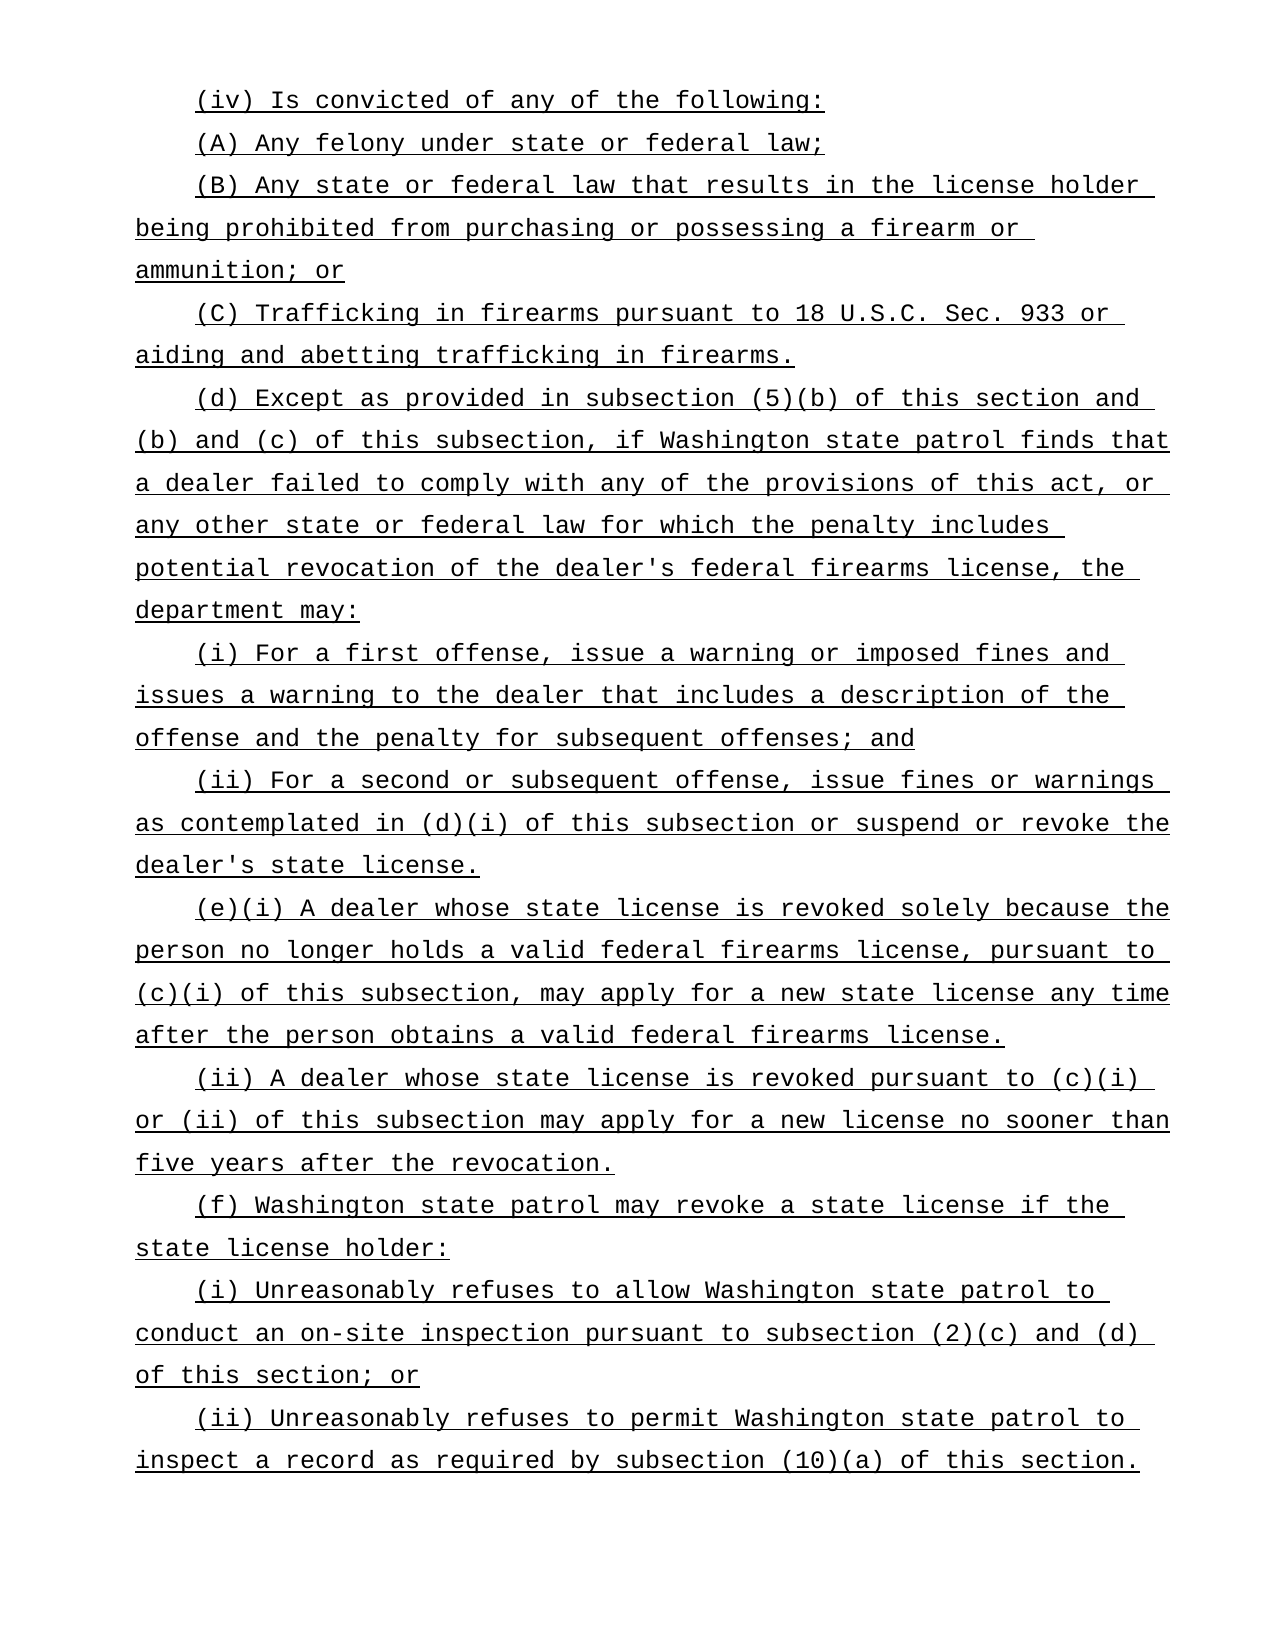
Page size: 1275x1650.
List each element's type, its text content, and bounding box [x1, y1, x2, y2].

text (A) Any felony under state or federal law; [135, 117, 1170, 160]
text (e)(i) A dealer whose state license is revoked solely because the person no longer holds a valid federal firearms license, pursuant to (c)(i) of this subsection, may apply for a new state license any time after the person obtains a valid federal firearms license. [135, 963, 1170, 1004]
text (d) Except as provided in subsection (5)(b) of this section and (b) and (c) of this subsection, if Washington state patrol finds that a dealer failed to comply with any of the provisions of this act, or any other state or federal law for which the penalty includes potential revocation of the dealer's federal firearms license, the department may: [135, 372, 1170, 451]
text (ii) For a second or subsequent offense, issue fines or warnings as contemplated in (d)(i) of this subsection or suspend or revoke the dealer's state license. [135, 755, 1170, 834]
text (d) Except as provided in subsection (5)(b) of this section and (b) and (c) of this subsection, if Washington state patrol finds that a dealer failed to comply with any of the provisions of this act, or any other state or federal law for which the penalty includes potential revocation of the dealer's federal firearms license, the department may: [135, 453, 1170, 494]
text (i) For a first offense, issue a warning or imposed fines and issues a warning to the dealer that includes a description of the offense and the penalty for subsequent offenses; and [135, 627, 1170, 755]
text (e)(i) A dealer whose state license is revoked solely because the person no longer holds a valid federal firearms license, pursuant to (c)(i) of this subsection, may apply for a new state license any time after the person obtains a valid federal firearms license. [135, 882, 1170, 961]
text (ii) For a second or subsequent offense, issue fines or warnings as contemplated in (d)(i) of this subsection or suspend or revoke the dealer's state license. [135, 835, 1170, 882]
text (e)(i) A dealer whose state license is revoked solely because the person no longer holds a valid federal firearms license, pursuant to (c)(i) of this subsection, may apply for a new state license any time after the person obtains a valid federal firearms license. [135, 1005, 1170, 1052]
text (ii) A dealer whose state license is revoked pursuant to (c)(i) or (ii) of this subsection may apply for a new license no sooner than five years after the revocation. [135, 1052, 1170, 1131]
text (B) Any state or federal law that results in the license holder being prohibited from purchasing or possessing a firearm or ammunition; or [135, 160, 1170, 287]
text (C) Trafficking in firearms pursuant to 18 U.S.C. Sec. 933 or aiding and abetting trafficking in firearms. [135, 287, 1170, 372]
text (d) Except as provided in subsection (5)(b) of this section and (b) and (c) of this subsection, if Washington state patrol finds that a dealer failed to comply with any of the provisions of this act, or any other state or federal law for which the penalty includes potential revocation of the dealer's federal firearms license, the department may: [135, 495, 1170, 627]
text (i) Unreasonably refuses to allow Washington state patrol to conduct an on-site inspection pursuant to subsection (2)(c) and (d) of this section; or [135, 1265, 1170, 1392]
text (iv) Is convicted of any of the following: [135, 75, 1170, 117]
text (ii) Unreasonably refuses to permit Washington state patrol to inspect a record as required by subsection (10)(a) of this section. [135, 1392, 1170, 1477]
text (ii) A dealer whose state license is revoked pursuant to (c)(i) or (ii) of this subsection may apply for a new license no sooner than five years after the revocation. [135, 1133, 1170, 1180]
text (f) Washington state patrol may revoke a state license if the state license holder: [135, 1180, 1170, 1265]
